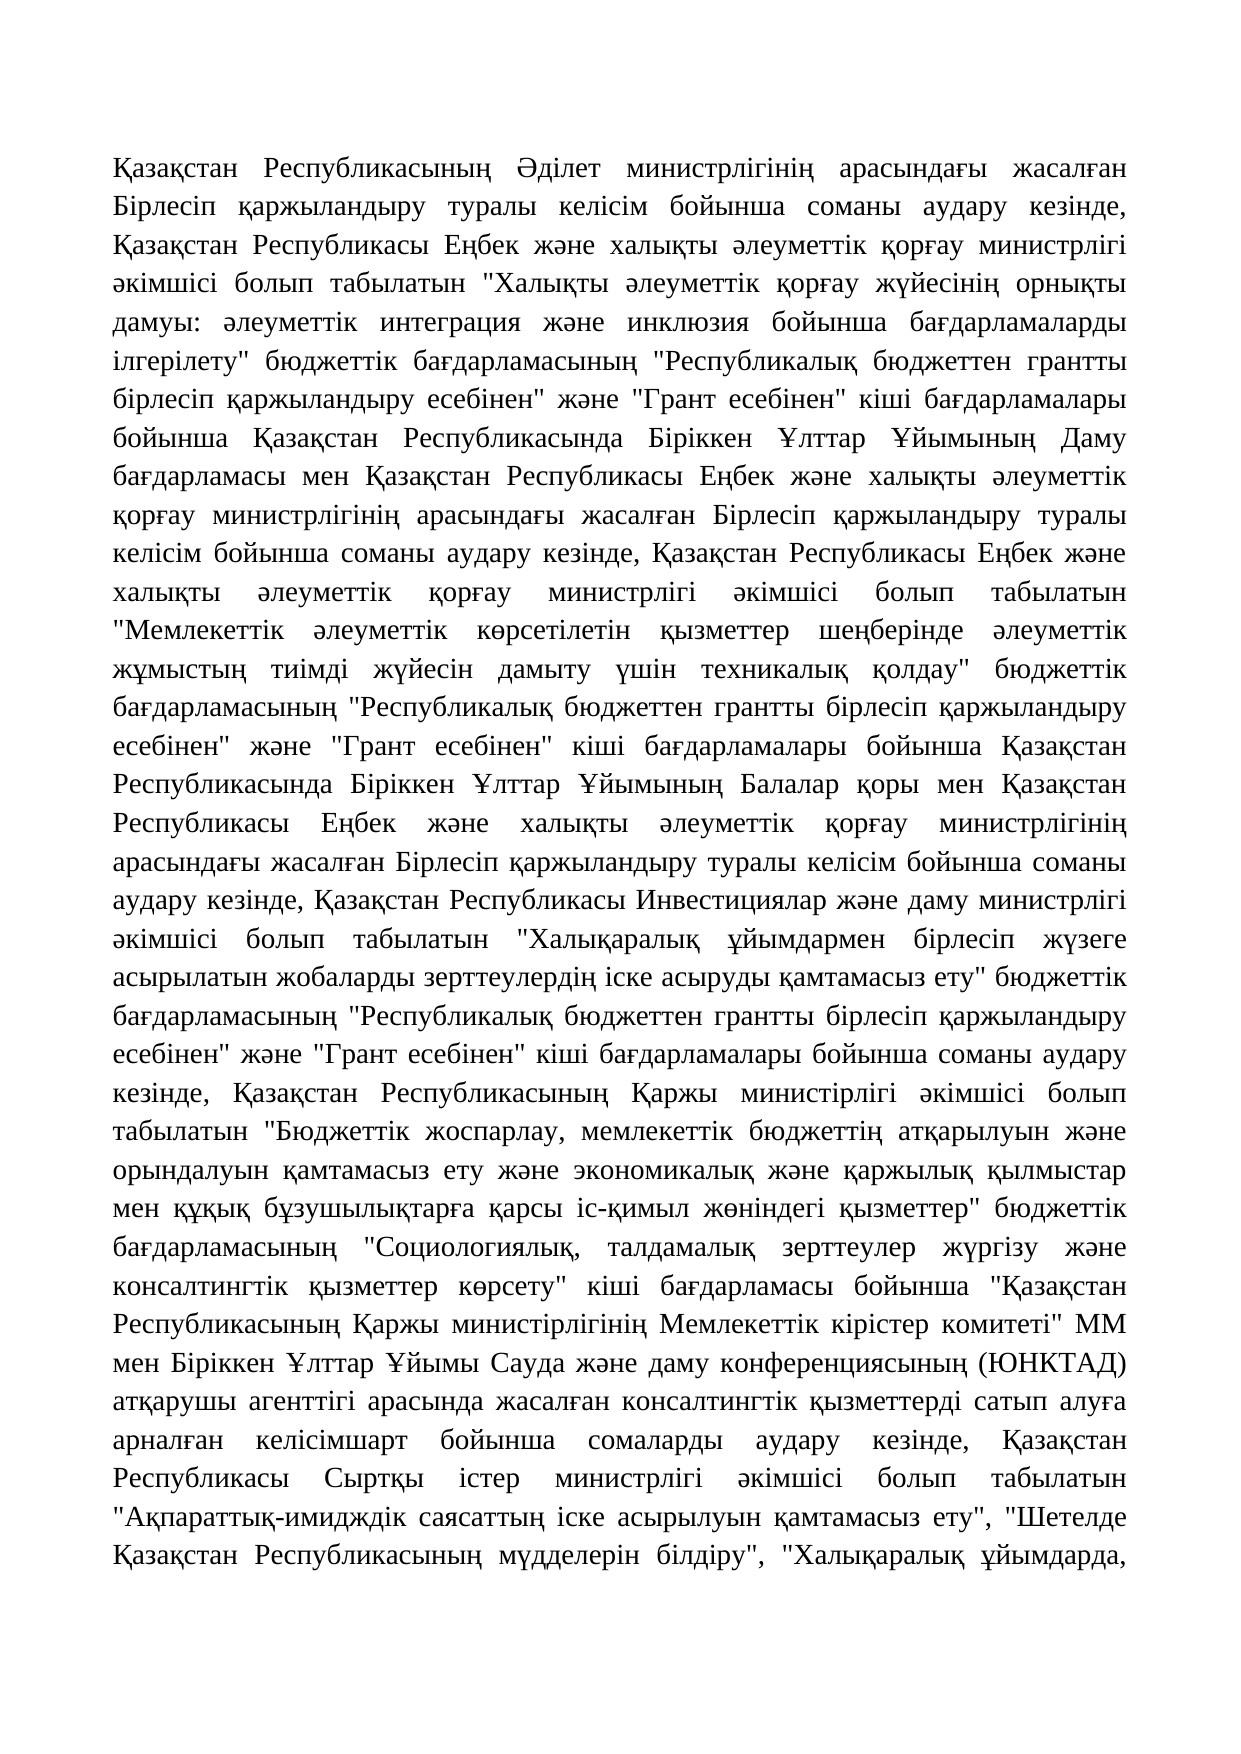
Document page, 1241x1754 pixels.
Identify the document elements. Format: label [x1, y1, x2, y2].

text [112, 150, 1128, 1571]
